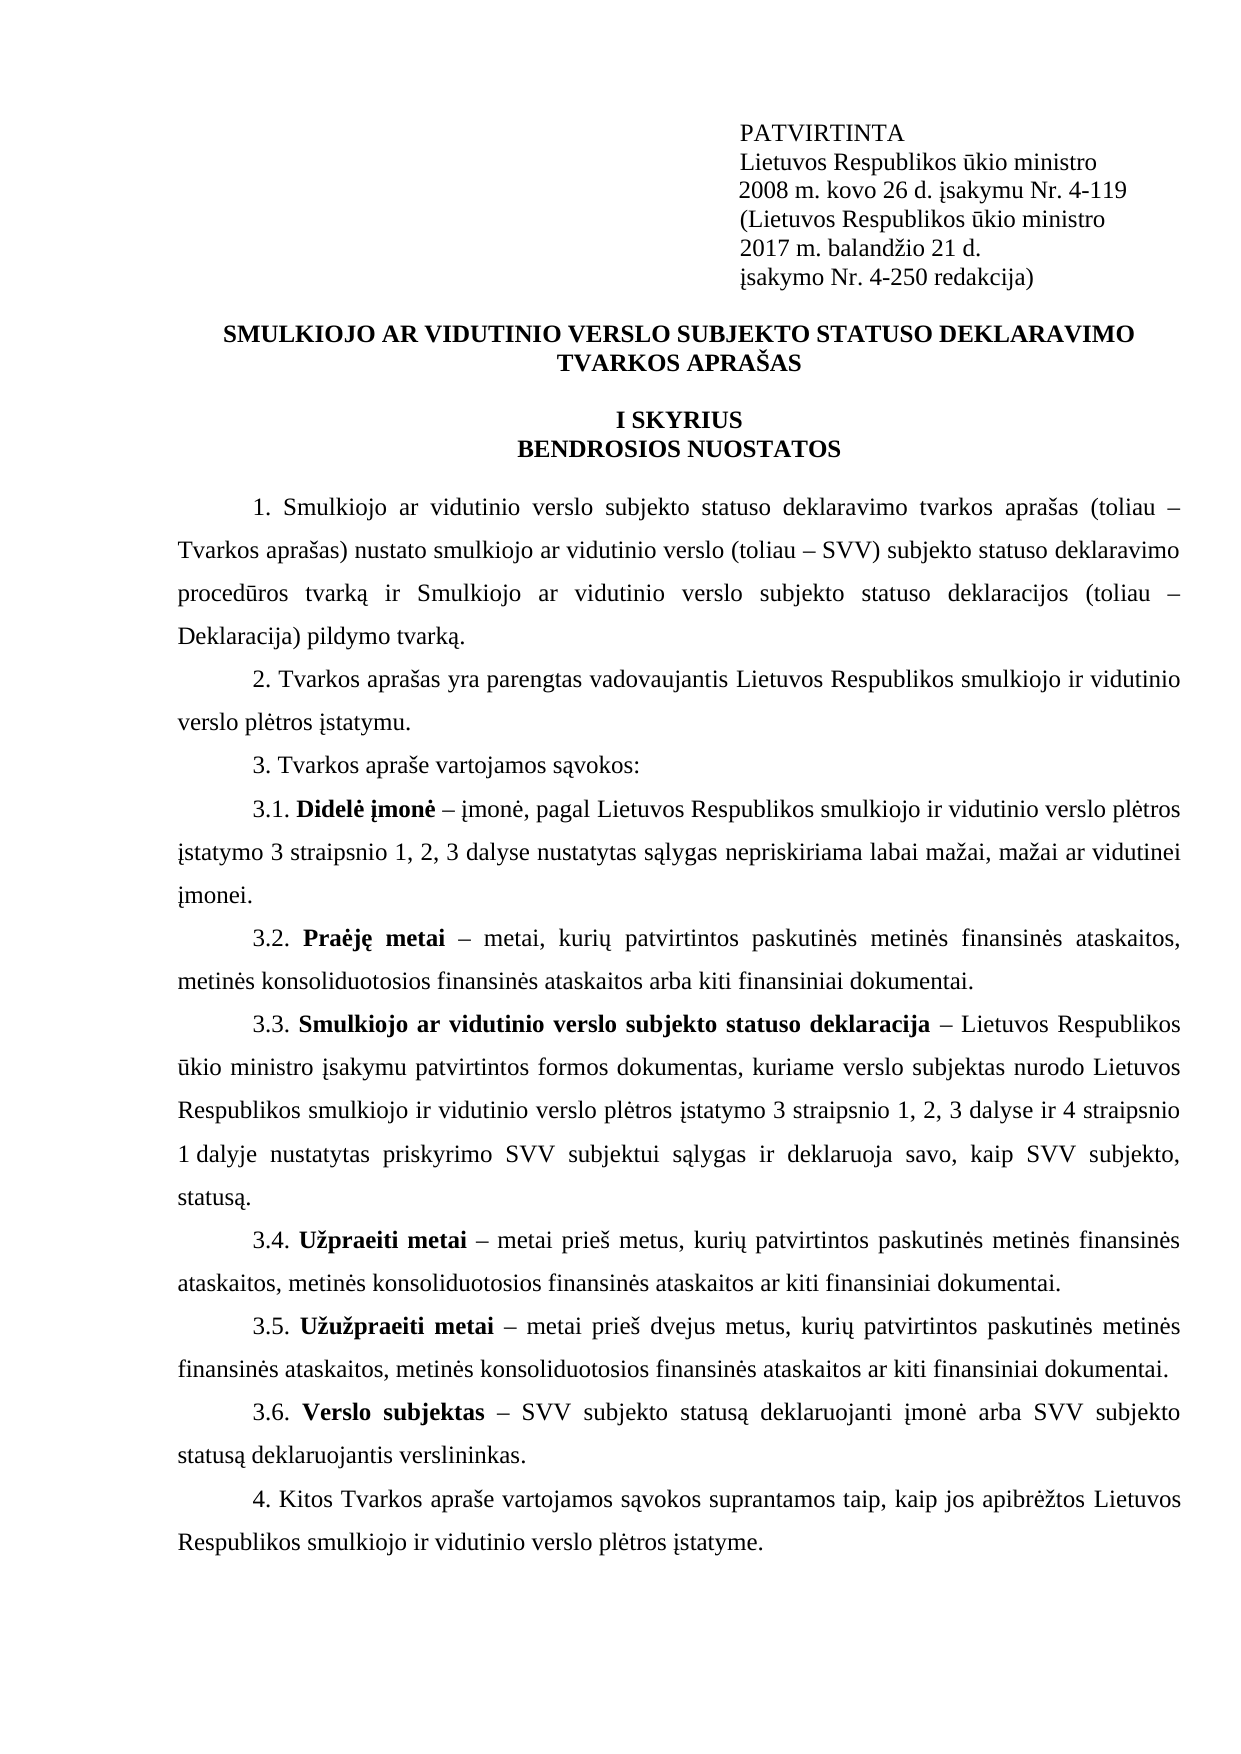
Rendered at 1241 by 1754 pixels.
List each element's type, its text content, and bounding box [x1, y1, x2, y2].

text PATVIRTINTA [738, 118, 1181, 147]
text 2017 m. balandžio 21 d. [738, 233, 1181, 262]
text 3.4. Užpraeiti metai – metai prieš metus, kurių patvirtintos paskutinės metinės finansinės ataskaitos, metinės konsoliduotosios finansinės ataskaitos ar kiti finansiniai dokumentai. [177, 1225, 1181, 1297]
text SMULKIOJO AR VIDUTINIO VERSLO SUBJEKTO STATUSO DEKLARAVIMO TVARKOS APRAŠAS [177, 319, 1181, 377]
text 3.6. Verslo subjektas – SVV subjekto statusą deklaruojanti įmonė arba SVV subjekto statusą deklaruojantis verslininkas. [177, 1397, 1181, 1469]
text 3.1. Didelė įmonė – įmonė, pagal Lietuvos Respublikos smulkiojo ir vidutinio verslo plėtros įstatymo 3 straipsnio 1, 2, 3 dalyse nustatytas sąlygas nepriskiriama labai mažai, mažai ar vidutinei įmonei. [177, 794, 1181, 909]
text I SKYRIUS [177, 406, 1181, 434]
text įsakymo Nr. 4-250 redakcija) [738, 262, 1181, 291]
text 4. Kitos Tvarkos apraše vartojamos sąvokos suprantamos taip, kaip jos apibrėžtos Lietuvos Respublikos smulkiojo ir vidutinio verslo plėtros įstatyme. [177, 1484, 1181, 1556]
text 1. Smulkiojo ar vidutinio verslo subjekto statuso deklaravimo tvarkos aprašas (toliau –Tvarkos aprašas) nustato smulkiojo ar vidutinio verslo (toliau – SVV) subjekto statuso deklaravimo procedūros tvarką ir Smulkiojo ar vidutinio verslo subjekto statuso deklaracijos (toliau – Deklaracija) pildymo tvarką. [177, 492, 1181, 650]
text 3.2. Praėję metai – metai, kurių patvirtintos paskutinės metinės finansinės ataskaitos, metinės konsoliduotosios finansinės ataskaitos arba kiti finansiniai dokumentai. [177, 923, 1181, 995]
text 2. Tvarkos aprašas yra parengtas vadovaujantis Lietuvos Respublikos smulkiojo ir vidutinio verslo plėtros įstatymu. [177, 664, 1181, 736]
text 3.3. Smulkiojo ar vidutinio verslo subjekto statuso deklaracija – Lietuvos Respublikos ūkio ministro įsakymu patvirtintos formos dokumentas, kuriame verslo subjektas nurodo Lietuvos Respublikos smulkiojo ir vidutinio verslo plėtros įstatymo 3 straipsnio 1, 2, 3 dalyse ir 4 straipsnio 1 dalyje nustatytas priskyrimo SVV subjektui sąlygas ir deklaruoja savo, kaip SVV subjekto, statusą. [177, 1009, 1181, 1211]
text BENDROSIOS NUOSTATOS [177, 434, 1181, 463]
text (Lietuvos Respublikos ūkio ministro [738, 204, 1181, 233]
text Lietuvos Respublikos ūkio ministro 2008 m. kovo 26 d. įsakymu Nr. 4-119 [738, 147, 1181, 204]
text 3.5. Užužpraeiti metai – metai prieš dvejus metus, kurių patvirtintos paskutinės metinės finansinės ataskaitos, metinės konsoliduotosios finansinės ataskaitos ar kiti finansiniai dokumentai. [177, 1311, 1181, 1383]
text 3. Tvarkos apraše vartojamos sąvokos: [177, 751, 1181, 779]
